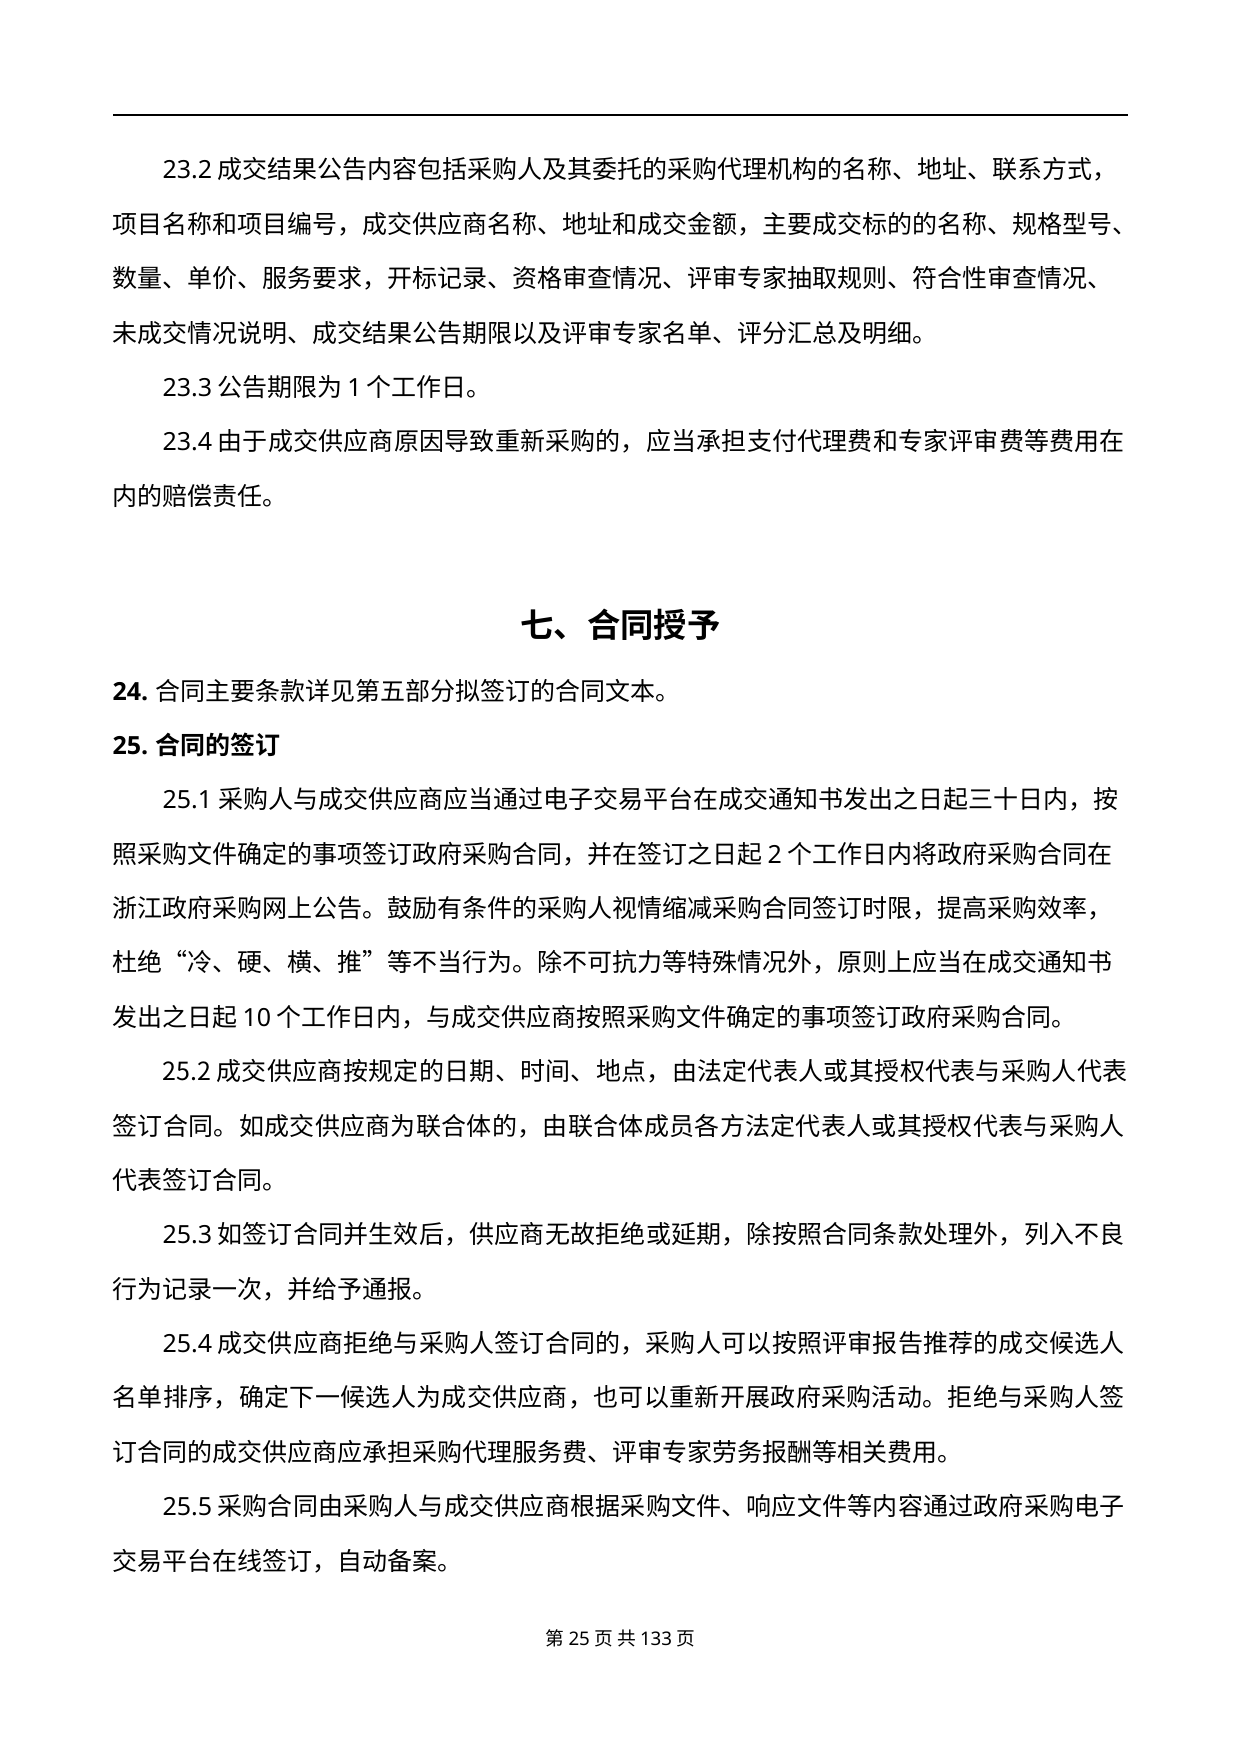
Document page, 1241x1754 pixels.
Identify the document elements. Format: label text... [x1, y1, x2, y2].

text 25.3如签订合同并生效后，供应商无故拒绝或延期，除按照合同条款处理外，列入不良行为记录一次，并给予通报。 [112, 1215, 1128, 1305]
text 25.2成交供应商按规定的日期、时间、地点，由法定代表人或其授权代表与采购人代表签订合同。如成交供应商为联合体的，由联合体成员各方法定代表人或其授权代表与采购人代表签订合同。 [112, 1052, 1128, 1197]
text 25.4成交供应商拒绝与采购人签订合同的，采购人可以按照评审报告推荐的成交候选人名单排序，确定下一候选人为成交供应商，也可以重新开展政府采购活动。拒绝与采购人签订合同的成交供应商应承担采购代理服务费、评审专家劳务报酬等相关费用。 [112, 1323, 1128, 1468]
text 23.3公告期限为1个工作日。 [112, 367, 1128, 404]
text 25.5采购合同由采购人与成交供应商根据采购文件、响应文件等内容通过政府采购电子交易平台在线签订，自动备案。 [112, 1487, 1128, 1577]
text 25. 合同的签订 [112, 725, 1128, 762]
text 23.4由于成交供应商原因导致重新采购的，应当承担支付代理费和专家评审费等费用在内的赔偿责任。 [112, 422, 1128, 512]
text 25.1 采购人与成交供应商应当通过电子交易平台在成交通知书发出之日起三十日内，按照采购文件确定的事项签订政府采购合同，并在签订之日起2个工作日内将政府采购合同在浙江政府采购网上公告。鼓励有条件的采购人视情缩减采购合同签订时限，提高采购效率，杜绝“冷、硬、横、推”等不当行为。除不可抗力等特殊情况外，原则上应当在成交通知书发出之日起10个工作日内，与成交供应商按照采购文件确定的事项签订政府采购合同。 [112, 780, 1128, 1033]
text 24. 合同主要条款详见第五部分拟签订的合同文本。 [112, 671, 1128, 707]
text 七、合同授予 [112, 599, 1128, 647]
text 23.2成交结果公告内容包括采购人及其委托的采购代理机构的名称、地址、联系方式，项目名称和项目编号，成交供应商名称、地址和成交金额，主要成交标的的名称、规格型号、数量、单价、服务要求，开标记录、资格审查情况、评审专家抽取规则、符合性审查情况、未成交情况说明、成交结果公告期限以及评审专家名单、评分汇总及明细。 [112, 150, 1128, 349]
